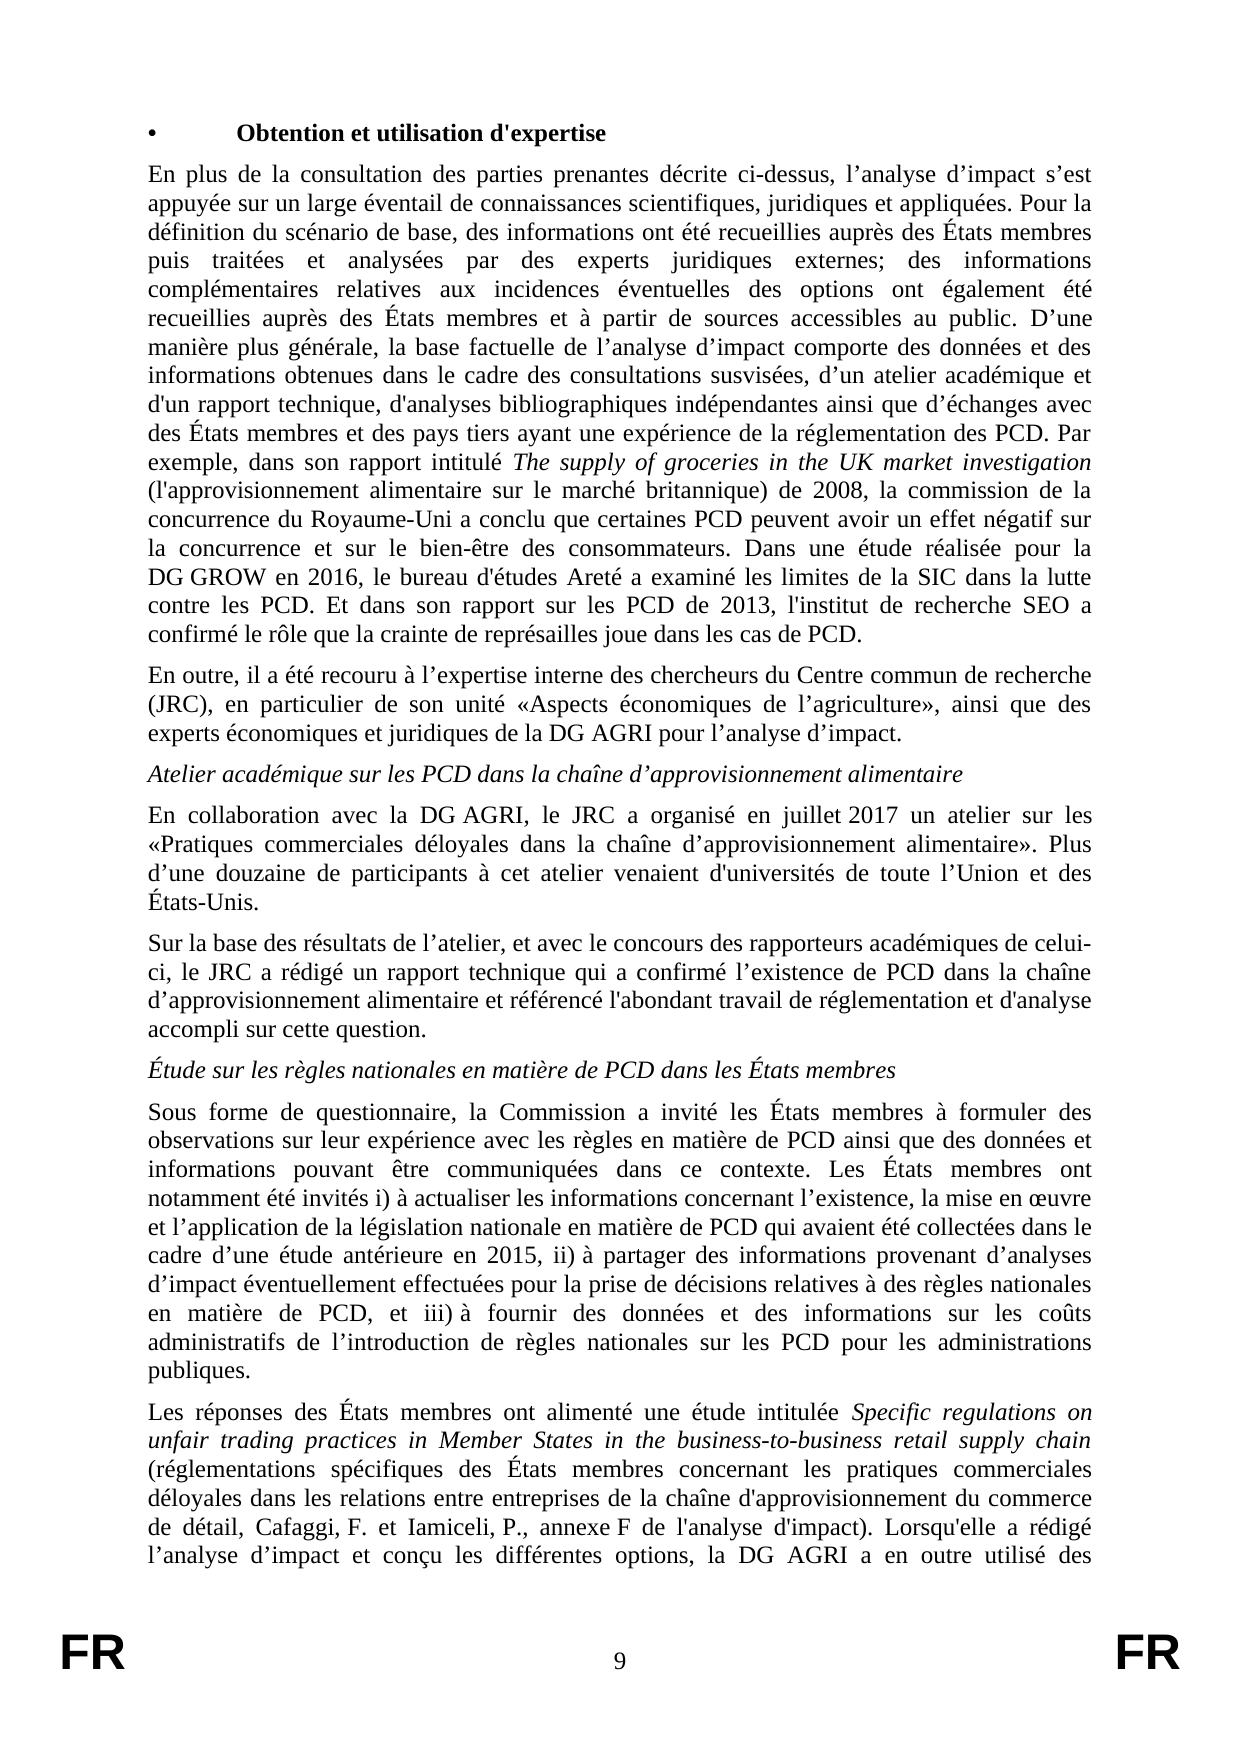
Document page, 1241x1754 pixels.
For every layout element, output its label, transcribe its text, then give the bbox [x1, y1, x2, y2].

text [148, 1397, 1093, 1569]
text Sur la base des résultats de l’atelier, et avec le concours des rapporteurs académiques de celui-ci, le JRC a rédigé un rapport technique qui a confirmé l’existence de PCD dans la chaîne d’approvisionnement alimentaire et référencé l'abondant travail de réglementation et d'analyse accompli sur cette question. [148, 928, 1093, 1043]
text Atelier académique sur les PCD dans la chaîne d’approvisionnement alimentaire [148, 759, 1093, 788]
text Sous forme de questionnaire, la Commission a invité les États membres à formuler des observations sur leur expérience avec les règles en matière de PCD ainsi que des données et informations pouvant être communiquées dans ce contexte. Les États membres ont notamment été invités i) à actualiser les informations concernant l’existence, la mise en œuvre et l’application de la législation nationale en matière de PCD qui avaient été collectées dans le cadre d’une étude antérieure en 2015, ii) à partager des informations provenant d’analyses d’impact éventuellement effectuées pour la prise de décisions relatives à des règles nationales en matière de PCD, et iii) à fournir des données et des informations sur les coûts administratifs de l’introduction de règles nationales sur les PCD pour les administrations publiques. [148, 1097, 1093, 1384]
text En collaboration avec la DG AGRI, le JRC a organisé en juillet 2017 un atelier sur les «Pratiques commerciales déloyales dans la chaîne d’approvisionnement alimentaire». Plus d’une douzaine de participants à cet atelier venaient d'universités de toute l’Union et des États-Unis. [148, 801, 1093, 916]
text En outre, il a été recouru à l’expertise interne des chercheurs du Centre commun de recherche (JRC), en particulier de son unité «Aspects économiques de l’agriculture», ainsi que des experts économiques et juridiques de la DG AGRI pour l’analyse d’impact. [148, 661, 1093, 747]
subtitle • Obtention et utilisation d'expertise [148, 118, 1093, 147]
text Étude sur les règles nationales en matière de PCD dans les États membres [148, 1056, 1093, 1084]
text En plus de la consultation des parties prenantes décrite ci-dessus, l’analyse d’impact s’est appuyée sur un large éventail de connaissances scientifiques, juridiques et appliquées. Pour la définition du scénario de base, des informations ont été recueillies auprès des États membres puis traitées et analysées par des experts juridiques externes; des informations complémentaires relatives aux incidences éventuelles des options ont également été recueillies auprès des États membres et à partir de sources accessibles au public. D’une manière plus générale, la base factuelle de l’analyse d’impact comporte des données et des informations obtenues dans le cadre des consultations susvisées, d’un atelier académique et d'un rapport technique, d'analyses bibliographiques indépendantes ainsi que d’échanges avec des États membres et des pays tiers ayant une expérience de la réglementation des PCD. Par exemple, dans son rapport intitulé The supply of groceries in the UK market investigation (l'approvisionnement alimentaire sur le marché britannique) de 2008, la commission de la concurrence du Royaume-Uni a conclu que certaines PCD peuvent avoir un effet négatif sur la concurrence et sur le bien-être des consommateurs. Dans une étude réalisée pour la DG GROW en 2016, le bureau d'études Areté a examiné les limites de la SIC dans la lutte contre les PCD. Et dans son rapport sur les PCD de 2013, l'institut de recherche SEO a confirmé le rôle que la crainte de représailles joue dans les cas de PCD. [148, 159, 1093, 648]
